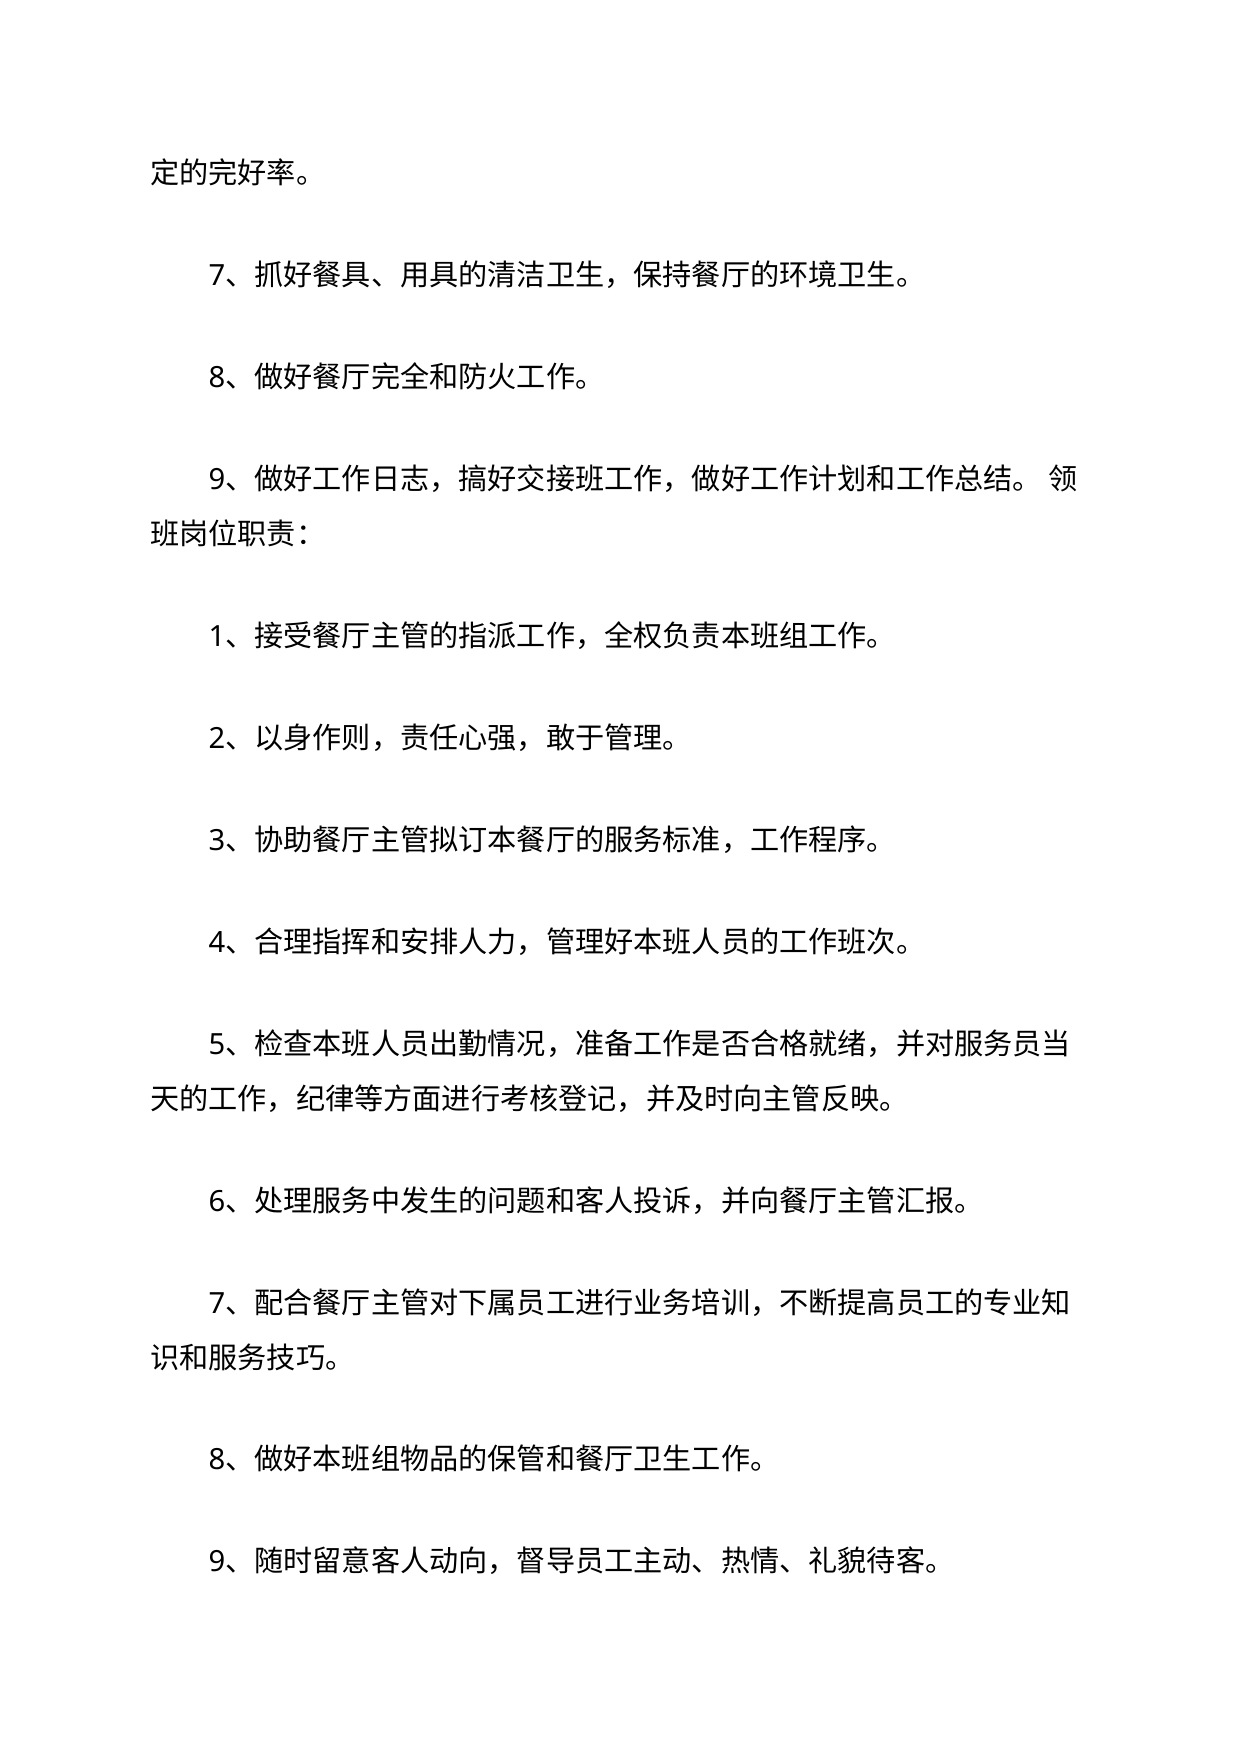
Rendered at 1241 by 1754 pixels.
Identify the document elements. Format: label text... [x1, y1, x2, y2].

text 8、做好餐厅完全和防火工作。 [150, 354, 1090, 396]
text 7、配合餐厅主管对下属员工进行业务培训，不断提高员工的专业知识和服务技巧。 [150, 1279, 1090, 1376]
text 1、接受餐厅主管的指派工作，全权负责本班组工作。 [150, 612, 1090, 655]
text 4、合理指挥和安排人力，管理好本班人员的工作班次。 [150, 918, 1090, 961]
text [150, 150, 1090, 192]
text 9、做好工作日志，搞好交接班工作，做好工作计划和工作总结。 领班岗位职责： [150, 456, 1090, 553]
text 2、以身作则，责任心强，敢于管理。 [150, 714, 1090, 757]
text 5、检查本班人员出勤情况，准备工作是否合格就绪，并对服务员当天的工作，纪律等方面进行考核登记，并及时向主管反映。 [150, 1020, 1090, 1118]
text 8、做好本班组物品的保管和餐厅卫生工作。 [150, 1436, 1090, 1478]
text 7、抓好餐具、用具的清洁卫生，保持餐厅的环境卫生。 [150, 252, 1090, 294]
text 9、随时留意客人动向，督导员工主动、热情、礼貌待客。 [150, 1538, 1090, 1580]
text 6、处理服务中发生的问题和客人投诉，并向餐厅主管汇报。 [150, 1177, 1090, 1219]
text 3、协助餐厅主管拟订本餐厅的服务标准，工作程序。 [150, 816, 1090, 859]
